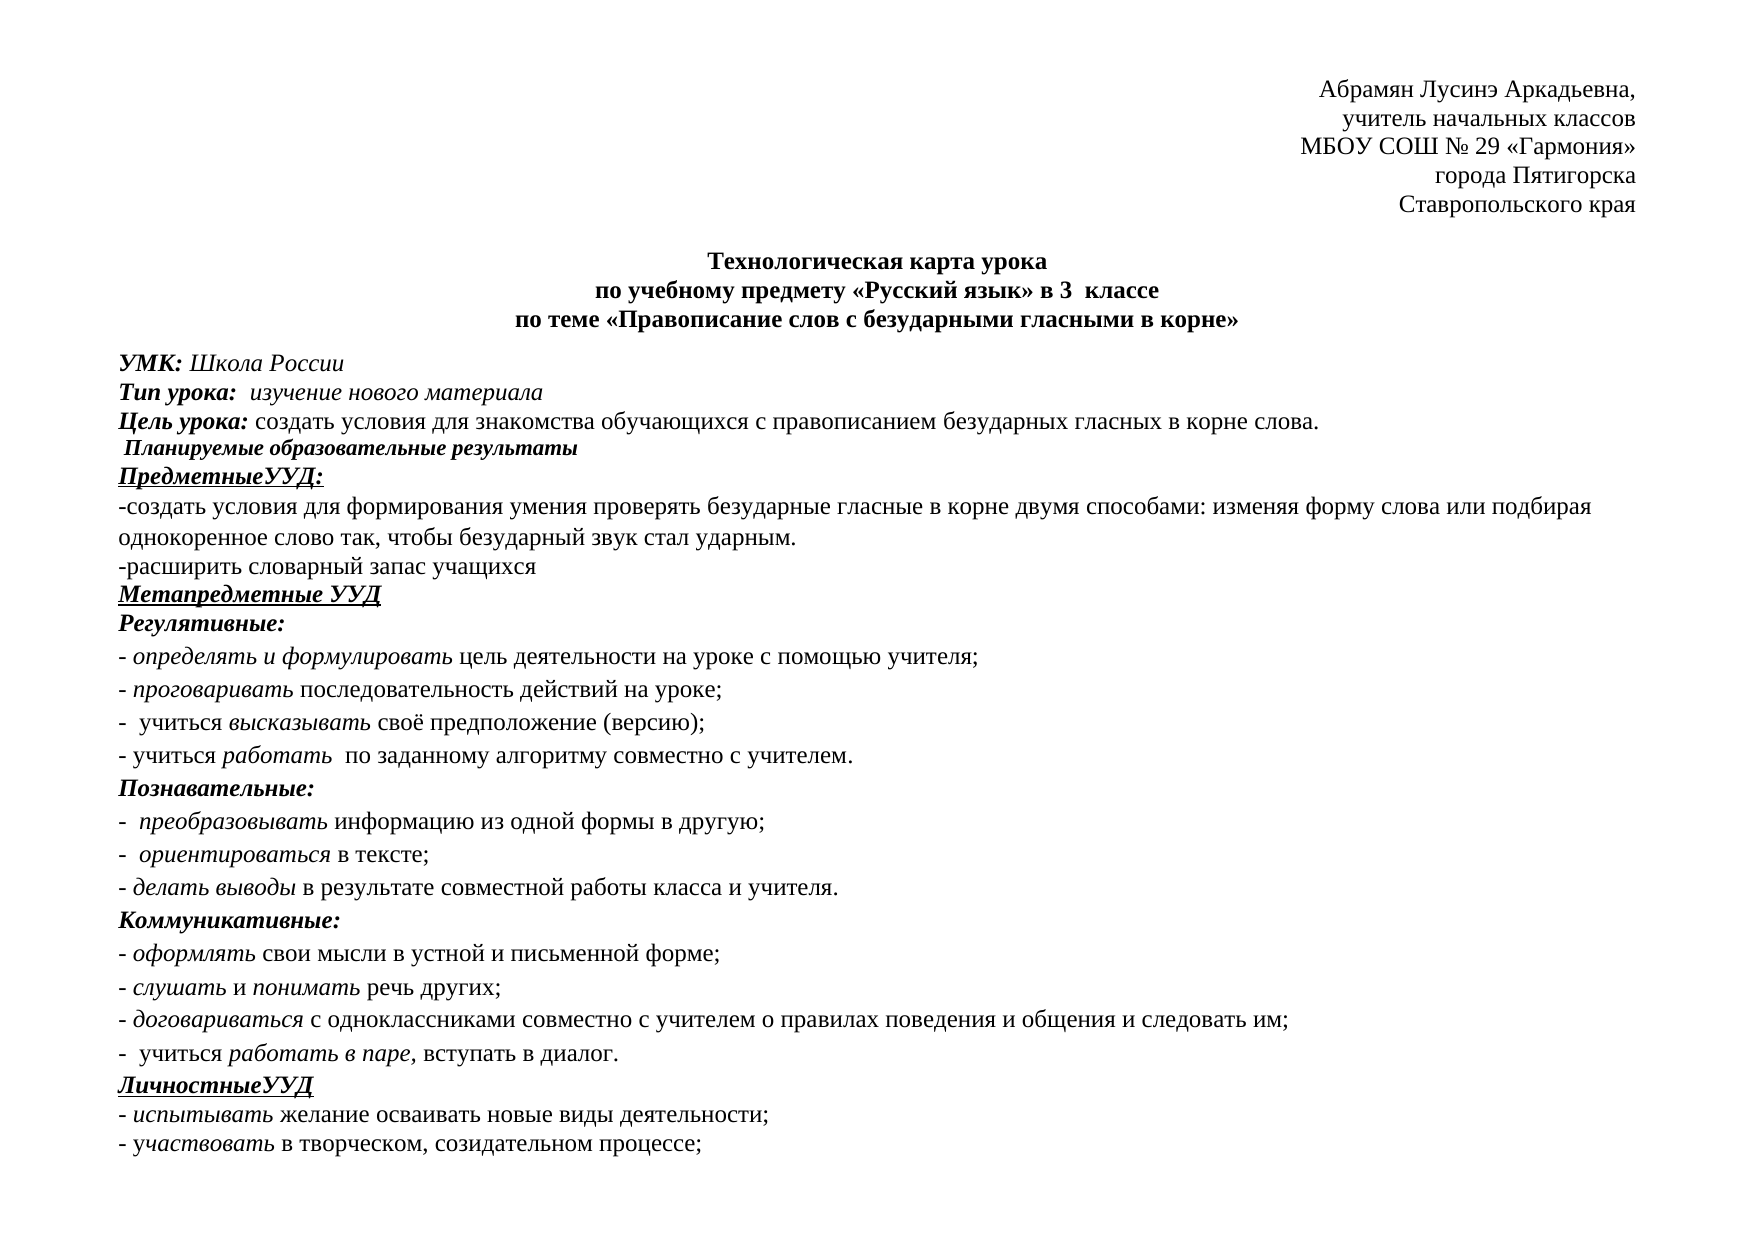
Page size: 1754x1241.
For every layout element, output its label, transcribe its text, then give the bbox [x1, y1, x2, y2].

text ЛичностныеУУД [118, 1071, 1636, 1099]
text Познавательные: [118, 773, 1636, 802]
text - учиться работать по заданному алгоритму совместно с учителем. [118, 740, 1636, 769]
text - проговаривать последовательность действий на уроке; [118, 674, 1636, 703]
text -создать условия для формирования умения проверять безударные гласные в корне двумя способами: изменяя форму слова или подбирая однокоренное слово так, чтобы безударный звук стал ударным. [118, 489, 1636, 551]
text - преобразовывать информацию из одной формы в другую; [118, 806, 1636, 835]
text - участвовать в творческом, созидательном процессе; [118, 1128, 1636, 1157]
text по учебному предмету «Русский язык» в 3 классе [118, 275, 1636, 304]
text по теме «Правописание слов с безударными гласными в корне» [118, 304, 1636, 333]
text Ставропольского края [118, 189, 1636, 218]
text УМК: Школа России [118, 348, 1636, 377]
text - оформлять свои мысли в устной и письменной форме; [118, 938, 1636, 967]
text Технологическая карта урока [118, 246, 1636, 275]
text - учиться высказывать своё предположение (версию); [118, 707, 1636, 736]
text города Пятигорска [118, 160, 1636, 189]
text Коммуникативные: [118, 906, 1636, 934]
text Регулятивные: [118, 608, 1636, 637]
text - испытывать желание осваивать новые виды деятельности; [118, 1099, 1636, 1128]
text учитель начальных классов [118, 103, 1636, 131]
text - слушать и понимать речь других; [118, 972, 1636, 1000]
text - ориентироваться в тексте; [118, 839, 1636, 868]
text -расширить словарный запас учащихся [118, 551, 1636, 579]
list Планируемые образовательные результаты [118, 434, 1636, 461]
text МБОУ СОШ № 29 «Гармония» [118, 131, 1636, 160]
text Метапредметные УУД [118, 579, 1636, 608]
text Цель урока: создать условия для знакомства обучающихся с правописанием безударных гласных в корне слова. [118, 406, 1636, 434]
text - учиться работать в паре, вступать в диалог. [118, 1038, 1636, 1066]
text - делать выводы в результате совместной работы класса и учителя. [118, 872, 1636, 901]
text Абрамян Лусинэ Аркадьевна, [118, 74, 1636, 103]
text ПредметныеУУД: [118, 461, 1636, 489]
text - определять и формулировать цель деятельности на уроке с помощью учителя; [118, 641, 1636, 670]
text - договариваться с одноклассниками совместно с учителем о правилах поведения и общения и следовать им; [118, 1004, 1636, 1033]
text Тип урока: изучение нового материала [118, 377, 1636, 406]
